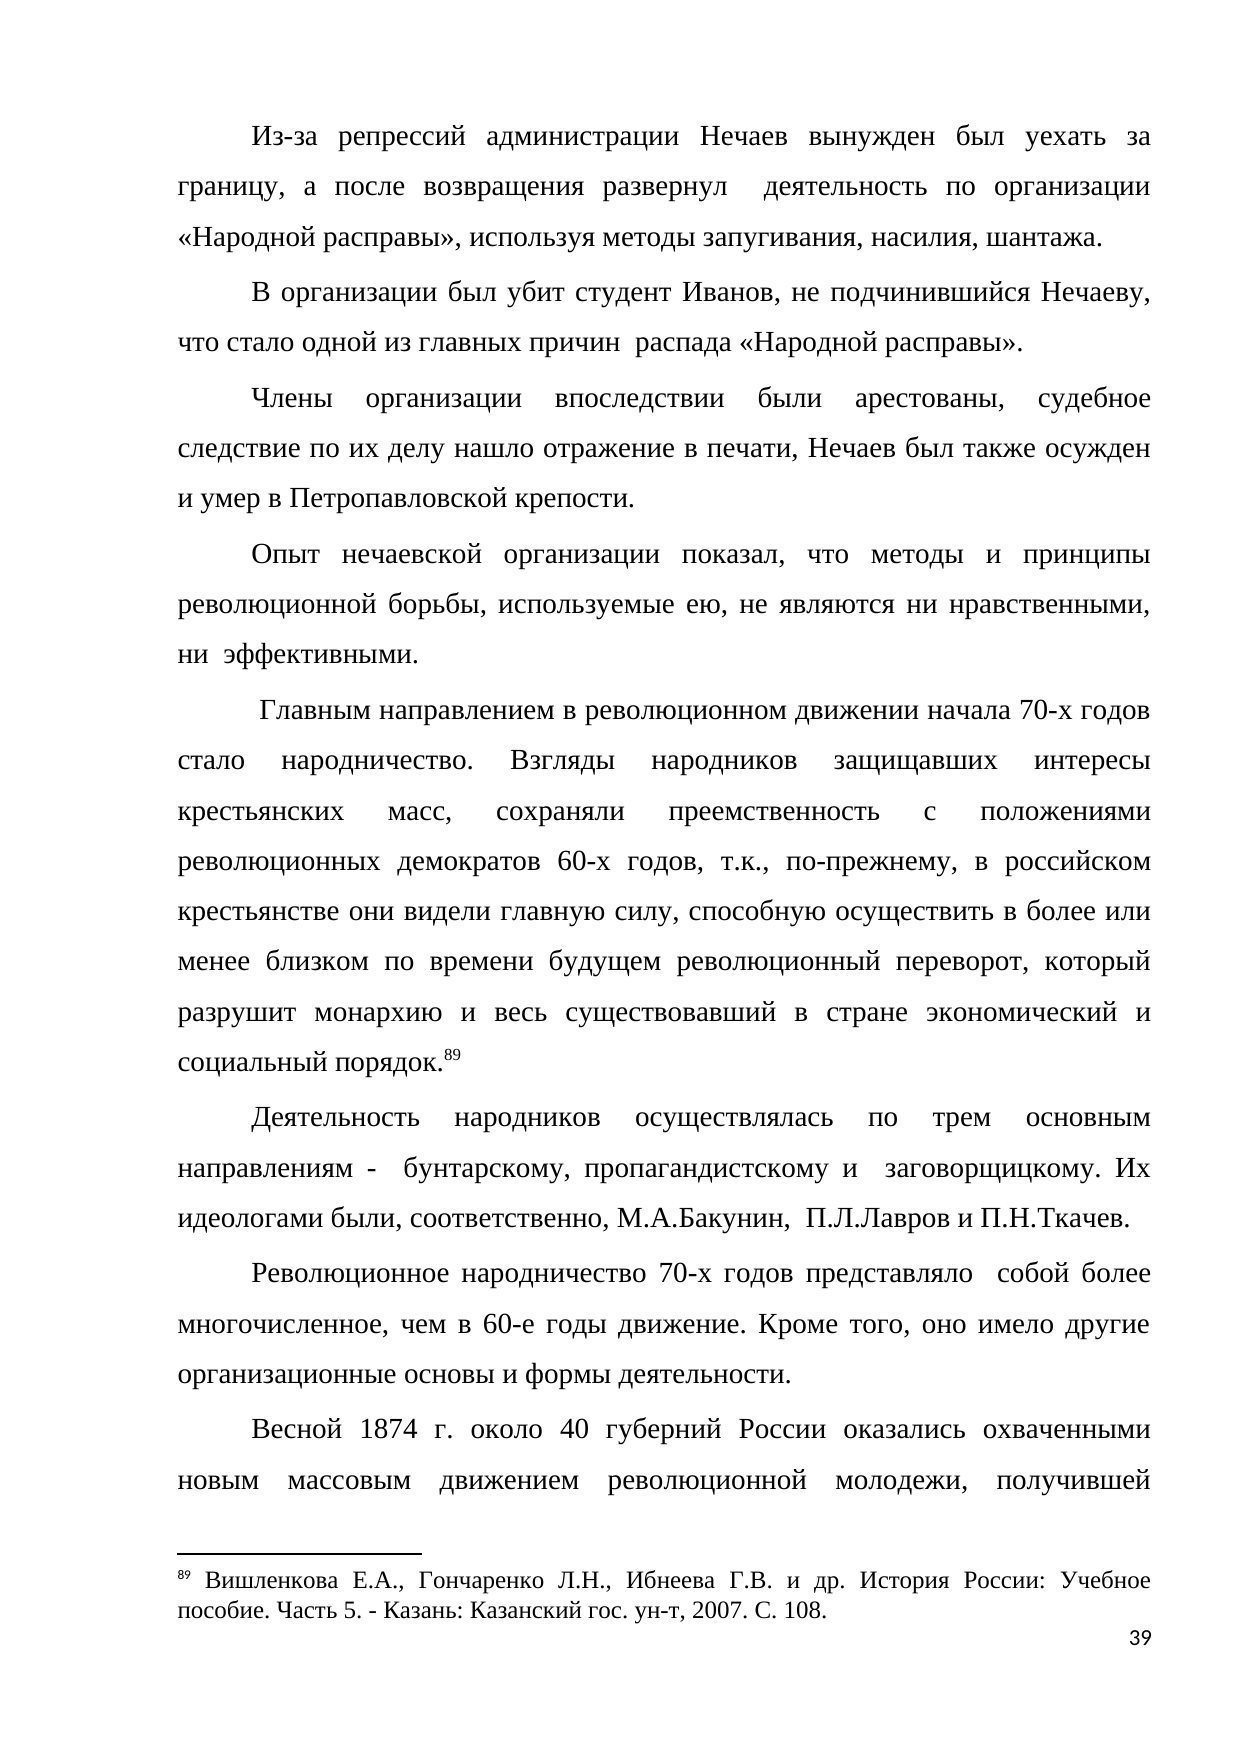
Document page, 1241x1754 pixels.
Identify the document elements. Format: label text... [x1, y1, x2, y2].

text Члены организации впоследствии были арестованы, судебное следствие по их делу нашло отражение в печати, Нечаев был также осужден и умер в Петропавловской крепости. [177, 380, 1152, 514]
text В организации был убит студент Иванов, не подчинившийся Нечаеву, что стало одной из главных причин распада «Народной расправы». [177, 274, 1152, 358]
text Опыт нечаевской организации показал, что методы и принципы революционной борьбы, используемые ею, не являются ни нравственными, ни эффективными. [177, 536, 1152, 670]
text Деятельность народников осуществлялась по трем основным направлениям - бунтарскому, пропагандистскому и заговорщицкому. Их идеологами были, соответственно, М.А.Бакунин, П.Л.Лавров и П.Н.Ткачев. [177, 1099, 1152, 1234]
text Из-за репрессий администрации Нечаев вынужден был уехать за границу, а после возвращения развернул деятельность по организации «Народной расправы», используя методы запугивания, насилия, шантажа. [177, 118, 1152, 252]
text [177, 1412, 1152, 1496]
text Революционное народничество 70-х годов представляло собой более многочисленное, чем в 60-е годы движение. Кроме того, оно имело другие организационные основы и формы деятельности. [177, 1256, 1152, 1390]
text Главным направлением в революционном движении начала 70-х годов стало народничество. Взгляды народников защищавших интересы крестьянских масс, сохраняли преемственность с положениями революционных демократов 60-х годов, т.к., по-прежнему, в российском крестьянстве они видели главную силу, способную осуществить в более или менее близком по времени будущем революционный переворот, который разрушит монархию и весь существовавший в стране экономический и социальный порядок. [177, 692, 1152, 1078]
